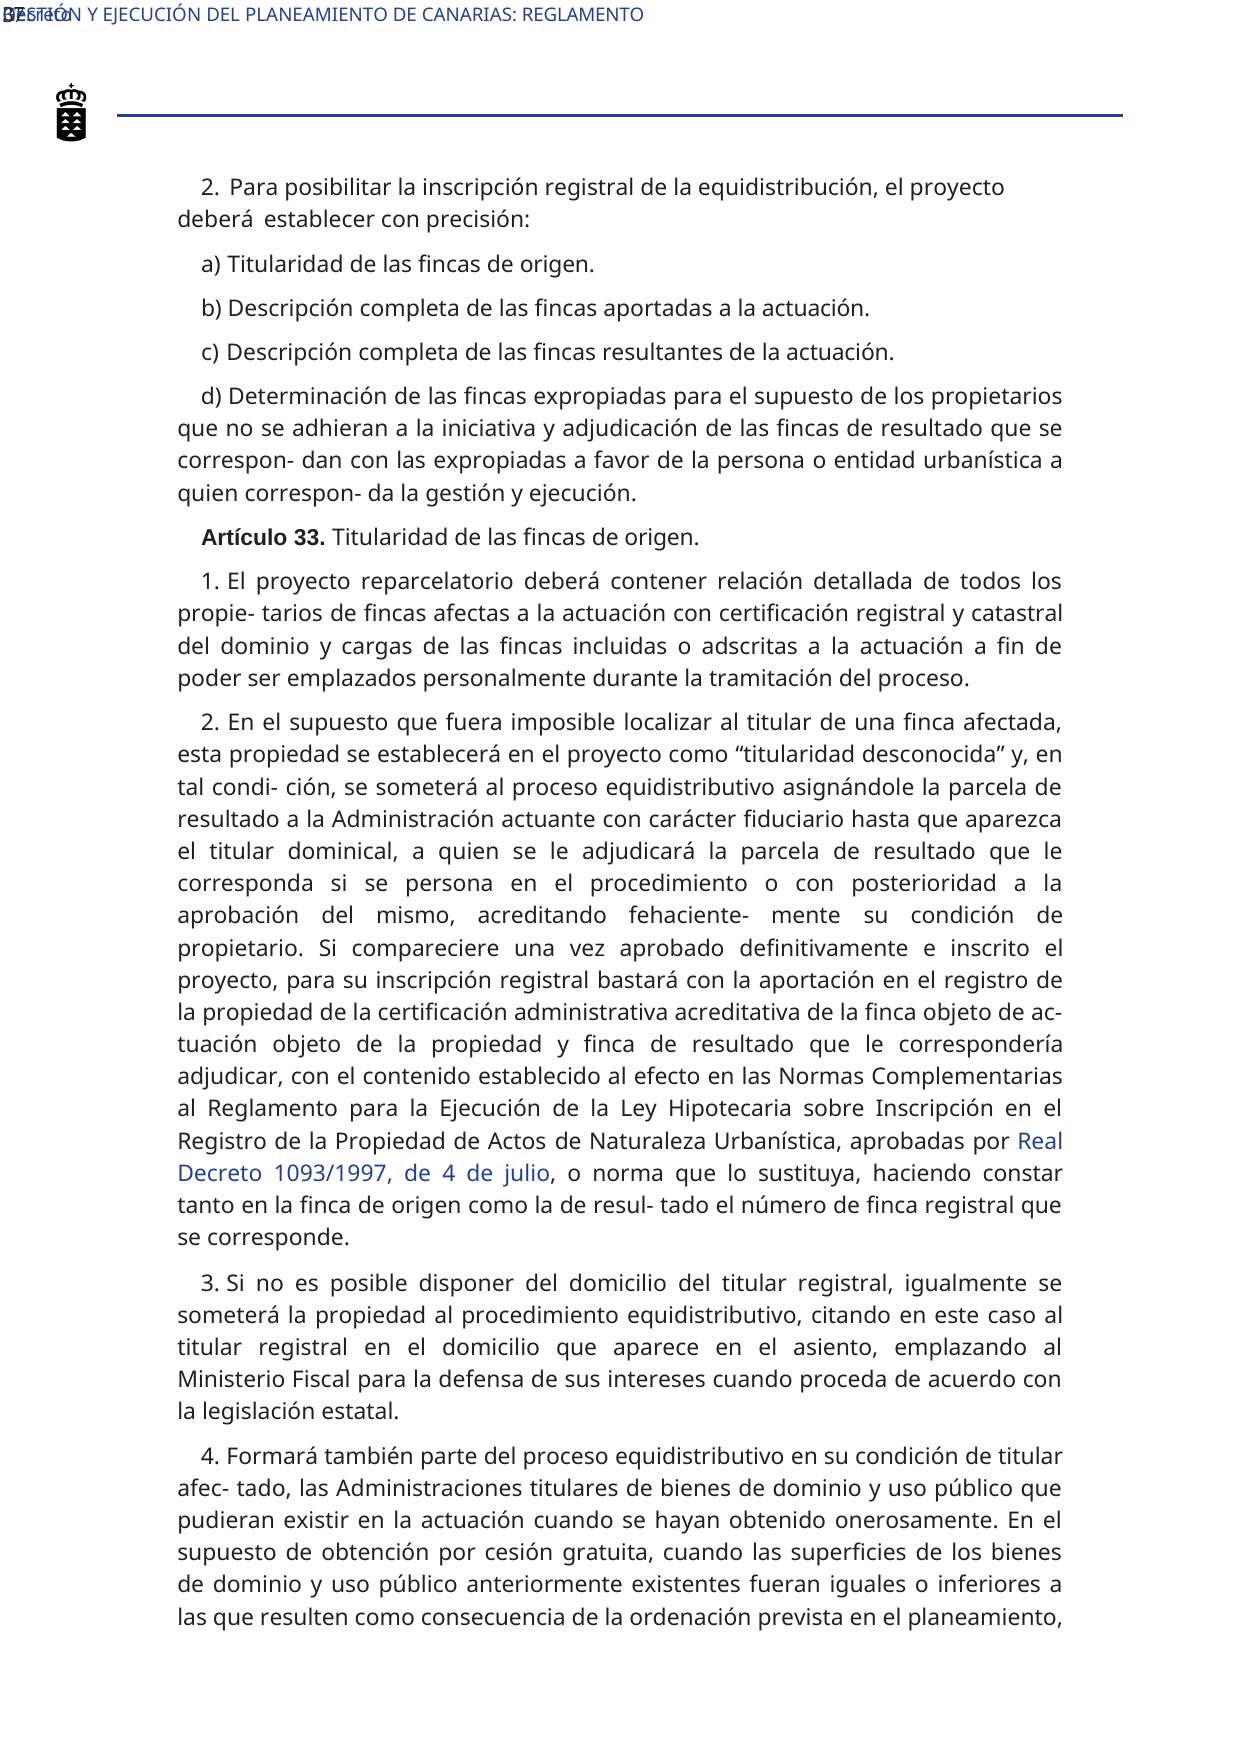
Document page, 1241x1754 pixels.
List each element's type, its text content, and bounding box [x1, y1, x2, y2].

list Descripción completa de las fincas aportadas a la actuación. [201, 292, 1078, 323]
list El proyecto reparcelatorio deberá contener relación detallada de todos los propie- tarios de fincas afectas a la actuación con certificación registral y catastral del dominio y cargas de las fincas incluidas o adscritas a la actuación a fin de poder ser emplazados personalmente durante la tramitación del proceso. [177, 565, 1063, 693]
list En el supuesto que fuera imposible localizar al titular de una finca afectada, esta propiedad se establecerá en el proyecto como “titularidad desconocida” y, en tal condi- ción, se someterá al proceso equidistributivo asignándole la parcela de resultado a la Administración actuante con carácter fiduciario hasta que aparezca el titular dominical, a quien se le adjudicará la parcela de resultado que le corresponda si se persona en el procedimiento o con posterioridad a la aprobación del mismo, acreditando fehaciente- mente su condición de propietario. Si compareciere una vez aprobado definitivamente e inscrito el proyecto, para su inscripción registral bastará con la aportación en el registro de la propiedad de la certificación administrativa acreditativa de la finca objeto de ac- tuación objeto de la propiedad y finca de resultado que le correspondería adjudicar, con el contenido establecido al efecto en las Normas Complementarias al Reglamento para la Ejecución de la Ley Hipotecaria sobre Inscripción en el Registro de la Propiedad de Actos de Naturaleza Urbanística, aprobadas por Real Decreto 1093/1997, de 4 de julio, o norma que lo sustituya, haciendo constar tanto en la finca de origen como la de resul- tado el número de finca registral que se corresponde. [177, 706, 1063, 1252]
picture [55, 81, 87, 143]
list Si no es posible disponer del domicilio del titular registral, igualmente se someterá la propiedad al procedimiento equidistributivo, citando en este caso al titular registral en el domicilio que aparece en el asiento, emplazando al Ministerio Fiscal para la defensa de sus intereses cuando proceda de acuerdo con la legislación estatal. [177, 1267, 1063, 1427]
list Titularidad de las fincas de origen. [201, 247, 1078, 279]
list Determinación de las fincas expropiadas para el supuesto de los propietarios que no se adhieran a la iniciativa y adjudicación de las fincas de resultado que se correspon- dan con las expropiadas a favor de la persona o entidad urbanística a quien correspon- da la gestión y ejecución. [177, 380, 1063, 508]
text Artículo 33. Titularidad de las fincas de origen. [201, 521, 1078, 552]
list Para posibilitar la inscripción registral de la equidistribución, el proyecto deberá establecer con precisión: [177, 171, 1063, 234]
list Descripción completa de las fincas resultantes de la actuación. [201, 336, 1078, 367]
